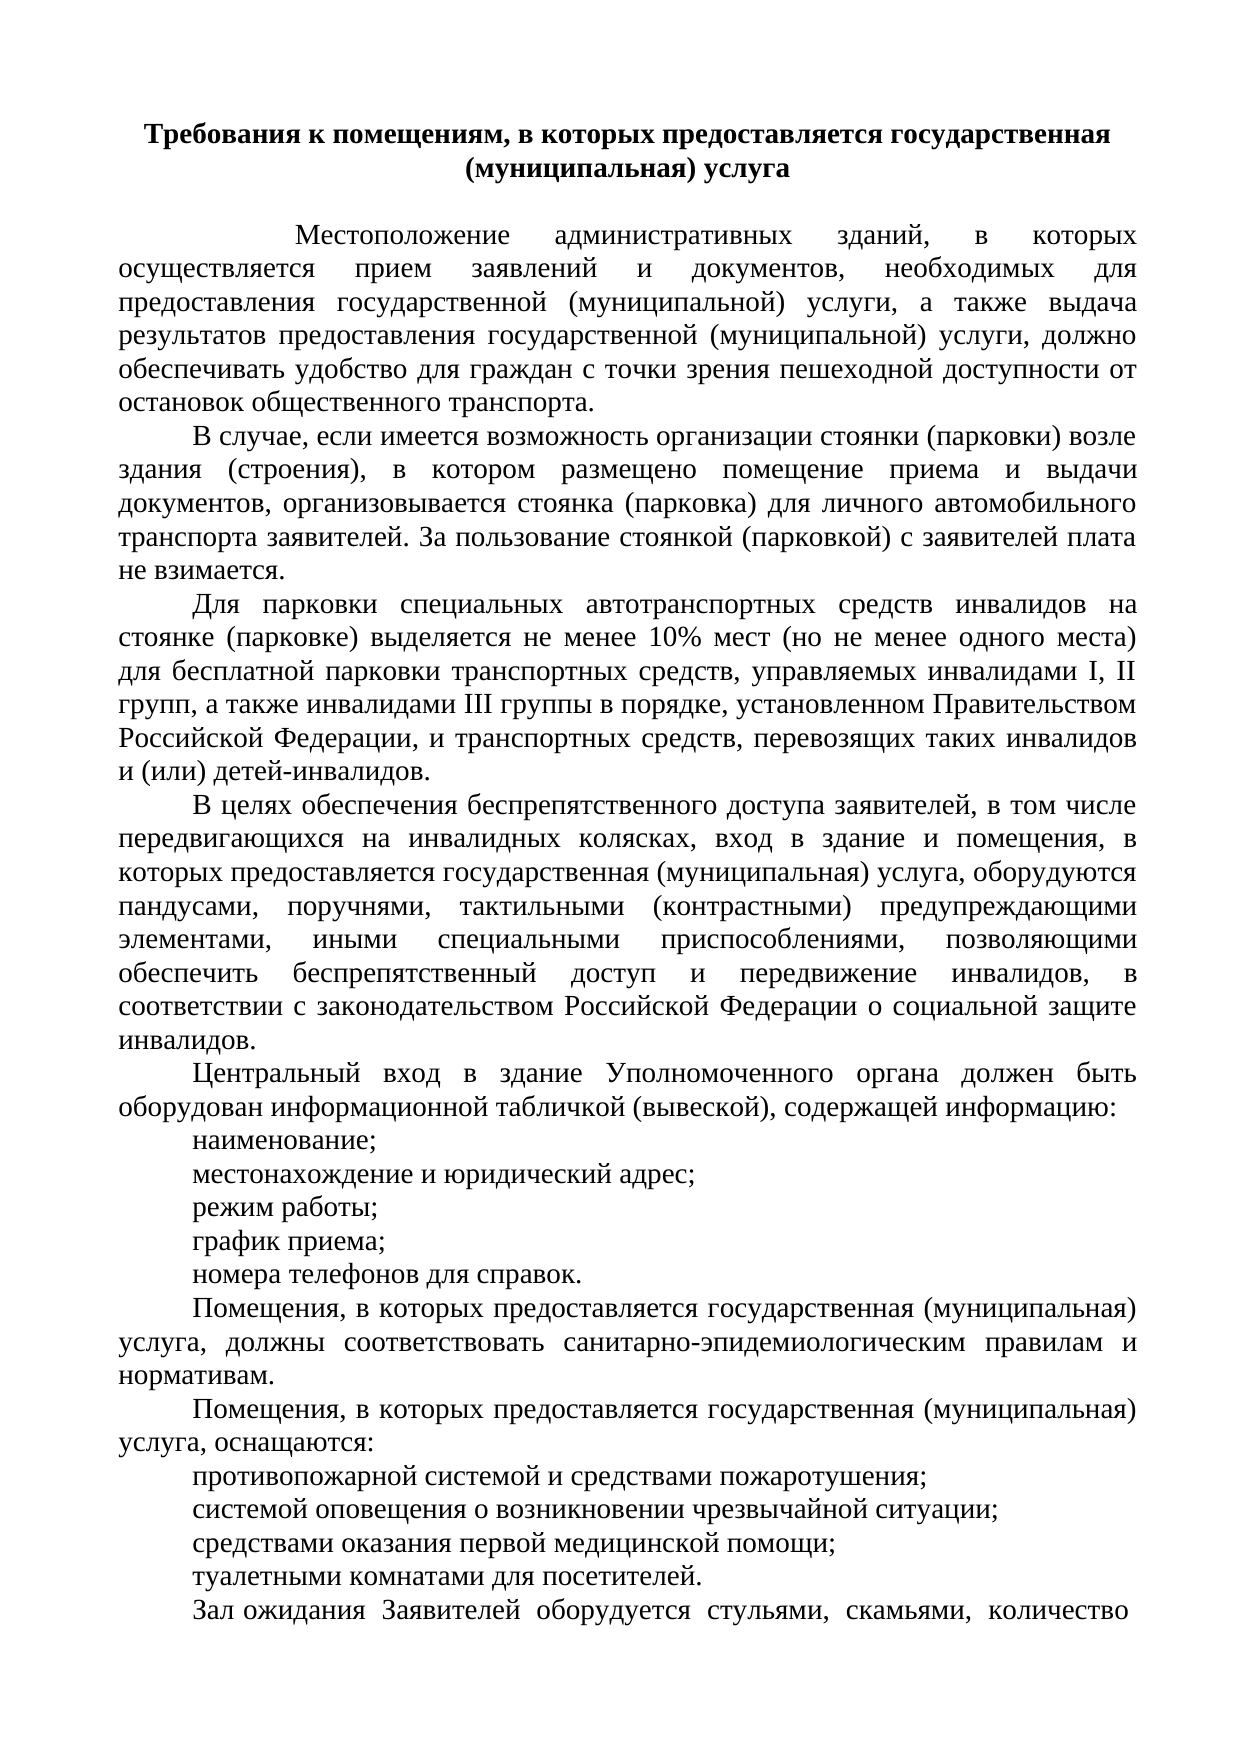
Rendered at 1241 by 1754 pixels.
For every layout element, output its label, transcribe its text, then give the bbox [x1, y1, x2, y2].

text противопожарной системой и средствами пожаротушения; системой оповещения о возникновении чрезвычайной ситуации; средствами оказания первой медицинской помощи; [192, 1458, 1001, 1558]
text номера телефонов для справок. [192, 1257, 1192, 1290]
text Помещения, в которых предоставляется государственная (муниципальная) услуга, должны соответствовать санитарно-эпидемиологическим правилам и нормативам. [118, 1290, 1137, 1391]
text Помещения, в которых предоставляется государственная (муниципальная) услуга, оснащаются: [118, 1391, 1137, 1458]
list Местоположение административных зданий, в которых осуществляется прием заявлений и документов, необходимых для предоставления государственной (муниципальной) услуги, а также выдача результатов предоставления государственной (муниципальной) услуги, должно обеспечивать удобство для граждан с точки зрения пешеходной доступности от остановок общественного транспорта. [118, 217, 1137, 418]
text Зал ожидания Заявителей оборудуется стульями, скамьями, количество [192, 1592, 1192, 1626]
text туалетными комнатами для посетителей. [192, 1558, 1192, 1592]
text Центральный вход в здание Уполномоченного органа должен быть оборудован информационной табличкой (вывеской), содержащей информацию: [118, 1055, 1137, 1122]
text В целях обеспечения беспрепятственного доступа заявителей, в том числе передвигающихся на инвалидных колясках, вход в здание и помещения, в которых предоставляется государственная (муниципальная) услуга, оборудуются пандусами, поручнями, тактильными (контрастными) предупреждающими элементами, иными специальными приспособлениями, позволяющими обеспечить беспрепятственный доступ и передвижение инвалидов, в соответствии с законодательством Российской Федерации о социальной защите инвалидов. [118, 787, 1137, 1055]
text график приема; [192, 1223, 1192, 1257]
text В случае, если имеется возможность организации стоянки (парковки) возле здания (строения), в котором размещено помещение приема и выдачи документов, организовывается стоянка (парковка) для личного автомобильного транспорта заявителей. За пользование стоянкой (парковкой) с заявителей плата не взимается. [118, 418, 1137, 586]
text наименование; [192, 1122, 1192, 1156]
subtitle Требования к помещениям, в которых предоставляется государственная (муниципальная) услуга [143, 116, 1113, 183]
text Для парковки специальных автотранспортных средств инвалидов на стоянке (парковке) выделяется не менее 10% мест (но не менее одного места) для бесплатной парковки транспортных средств, управляемых инвалидами I, II групп, а также инвалидами III группы в порядке, установленном Правительством Российской Федерации, и транспортных средств, перевозящих таких инвалидов и (или) детей-инвалидов. [118, 586, 1137, 787]
text местонахождение и юридический адрес; режим работы; [192, 1156, 697, 1223]
